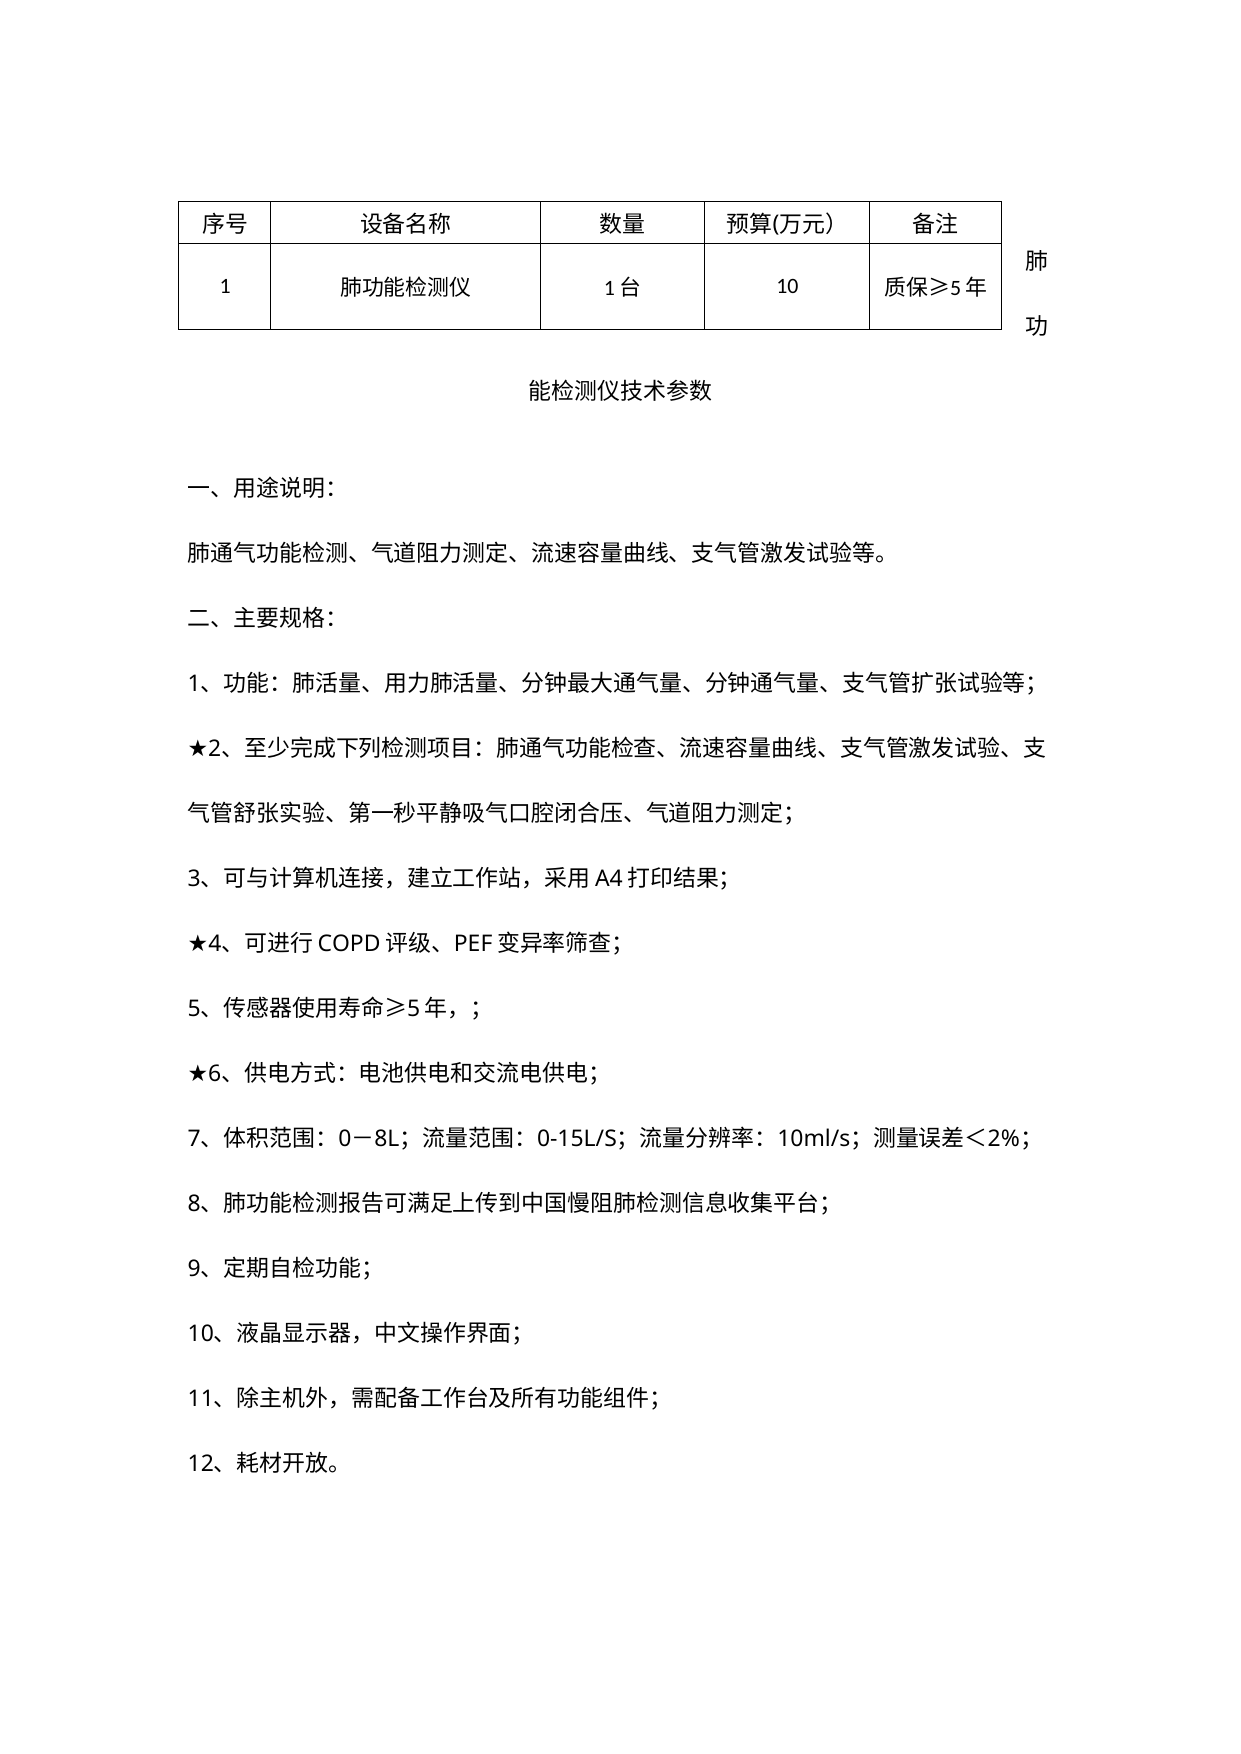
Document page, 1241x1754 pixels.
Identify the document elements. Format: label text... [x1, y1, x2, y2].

text 8、肺功能检测报告可满足上传到中国慢阻肺检测信息收集平台； [187, 1169, 1053, 1234]
table_cell 肺功能检测仪 [271, 244, 540, 328]
text 10、液晶显示器，中文操作界面； [187, 1299, 1053, 1364]
text 5、传感器使用寿命≥5年，； [187, 974, 1053, 1039]
text 9、定期自检功能； [187, 1234, 1053, 1299]
table_header 序号 [179, 202, 270, 242]
text 7、体积范围：0－8L；流量范围：0-15L/S；流量分辨率：10ml/s；测量误差＜2%； [187, 1104, 1053, 1169]
text 肺功能检测仪技术参数 [187, 227, 1053, 422]
table_header 预算(万元） [705, 202, 869, 242]
text 12、耗材开放。 [187, 1429, 1053, 1494]
text 二、主要规格： [187, 584, 1053, 649]
text ★6、供电方式：电池供电和交流电供电； [187, 1039, 1053, 1104]
text 肺通气功能检测、气道阻力测定、流速容量曲线、支气管激发试验等。 [187, 519, 1053, 584]
table_cell 10 [705, 244, 869, 328]
text 11、除主机外，需配备工作台及所有功能组件； [187, 1364, 1053, 1429]
table_cell 质保≥5年 [870, 244, 1001, 328]
text 一、用途说明： [187, 454, 1053, 519]
table_cell 1 [179, 244, 270, 328]
text 1、功能：肺活量、用力肺活量、分钟最大通气量、分钟通气量、支气管扩张试验等； [187, 649, 1053, 714]
table_header 设备名称 [271, 202, 540, 242]
table_cell 1台 [541, 244, 704, 328]
text 3、可与计算机连接，建立工作站，采用A4打印结果； [187, 844, 1053, 909]
text ★2、至少完成下列检测项目：肺通气功能检查、流速容量曲线、支气管激发试验、支气管舒张实验、第一秒平静吸气口腔闭合压、气道阻力测定； [187, 714, 1053, 844]
table_header 备注 [870, 202, 1001, 242]
table_header 数量 [541, 202, 704, 242]
text ★4、可进行COPD评级、PEF变异率筛查； [187, 909, 1053, 974]
